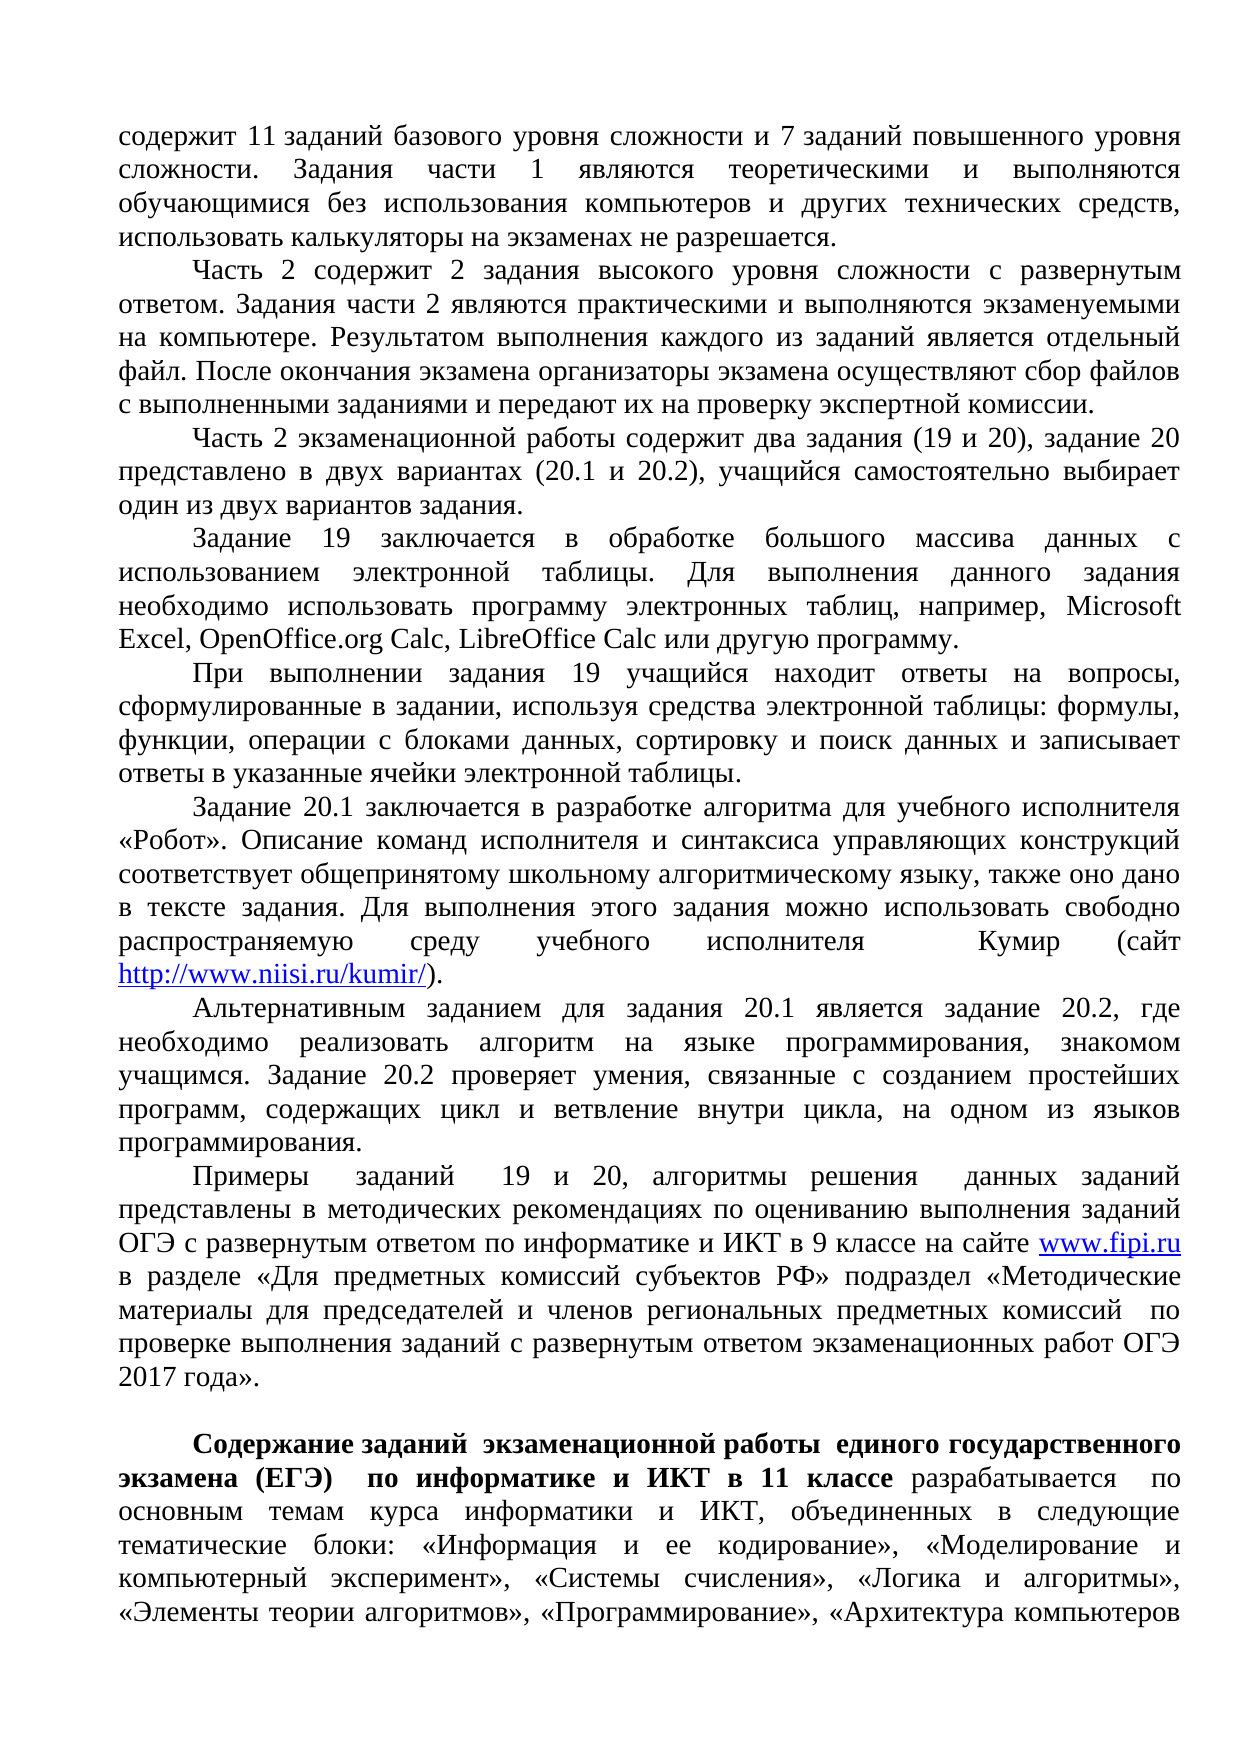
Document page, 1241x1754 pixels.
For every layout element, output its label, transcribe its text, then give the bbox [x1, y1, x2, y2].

text Задание 19 заключается в обработке большого массива данных с использованием электронной таблицы. Для выполнения данного задания необходимо использовать программу электронных таблиц, например, Microsoft Excel, ОpenOffice.org Calc, LibreOffice Calc или другую программу. [118, 521, 1181, 655]
text При выполнении задания 19 учащийся находит ответы на вопросы, сформулированные в задании, используя средства электронной таблицы: формулы, функции, операции с блоками данных, сортировку и поиск данных и записывает ответы в указанные ячейки электронной таблицы. [118, 655, 1181, 789]
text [118, 118, 1181, 252]
text Примеры заданий 19 и 20, алгоритмы решения данных заданий представлены в методических рекомендациях по оцениванию выполнения заданий ОГЭ с развернутым ответом по информатике и ИКТ в 9 классе на сайте www.fipi.ru в разделе «Для предметных комиссий субъектов РФ» подраздел «Методические материалы для председателей и членов региональных предметных комиссий по проверке выполнения заданий с развернутым ответом экзаменационных работ ОГЭ 2017 года». [118, 1158, 1181, 1393]
text Часть 2 содержит 2 задания высокого уровня сложности с развернутым ответом. Задания части 2 являются практическими и выполняются экзаменуемыми на компьютере. Результатом выполнения каждого из заданий является отдельный файл. После окончания экзамена организаторы экзамена осуществляют сбор файлов с выполненными заданиями и передают их на проверку экспертной комиссии. [118, 252, 1181, 420]
text Задание 20.1 заключается в разработке алгоритма для учебного исполнителя «Робот». Описание команд исполнителя и синтаксиса управляющих конструкций соответствует общепринятому школьному алгоритмическому языку, также оно дано в тексте задания. Для выполнения этого задания можно использовать свободно распространяемую среду учебного исполнителя Кумир (сайт http://www.niisi.ru/kumir/). [118, 789, 1181, 990]
text Часть 2 экзаменационной работы содержит два задания (19 и 20), задание 20 представлено в двух вариантах (20.1 и 20.2), учащийся самостоятельно выбирает один из двух вариантов задания. [118, 420, 1181, 521]
text Альтернативным заданием для задания 20.1 является задание 20.2, где необходимо реализовать алгоритм на языке программирования, знакомом учащимся. Задание 20.2 проверяет умения, связанные с созданием простейших программ, содержащих цикл и ветвление внутри цикла, на одном из языков программирования. [118, 990, 1181, 1158]
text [118, 1426, 1181, 1627]
